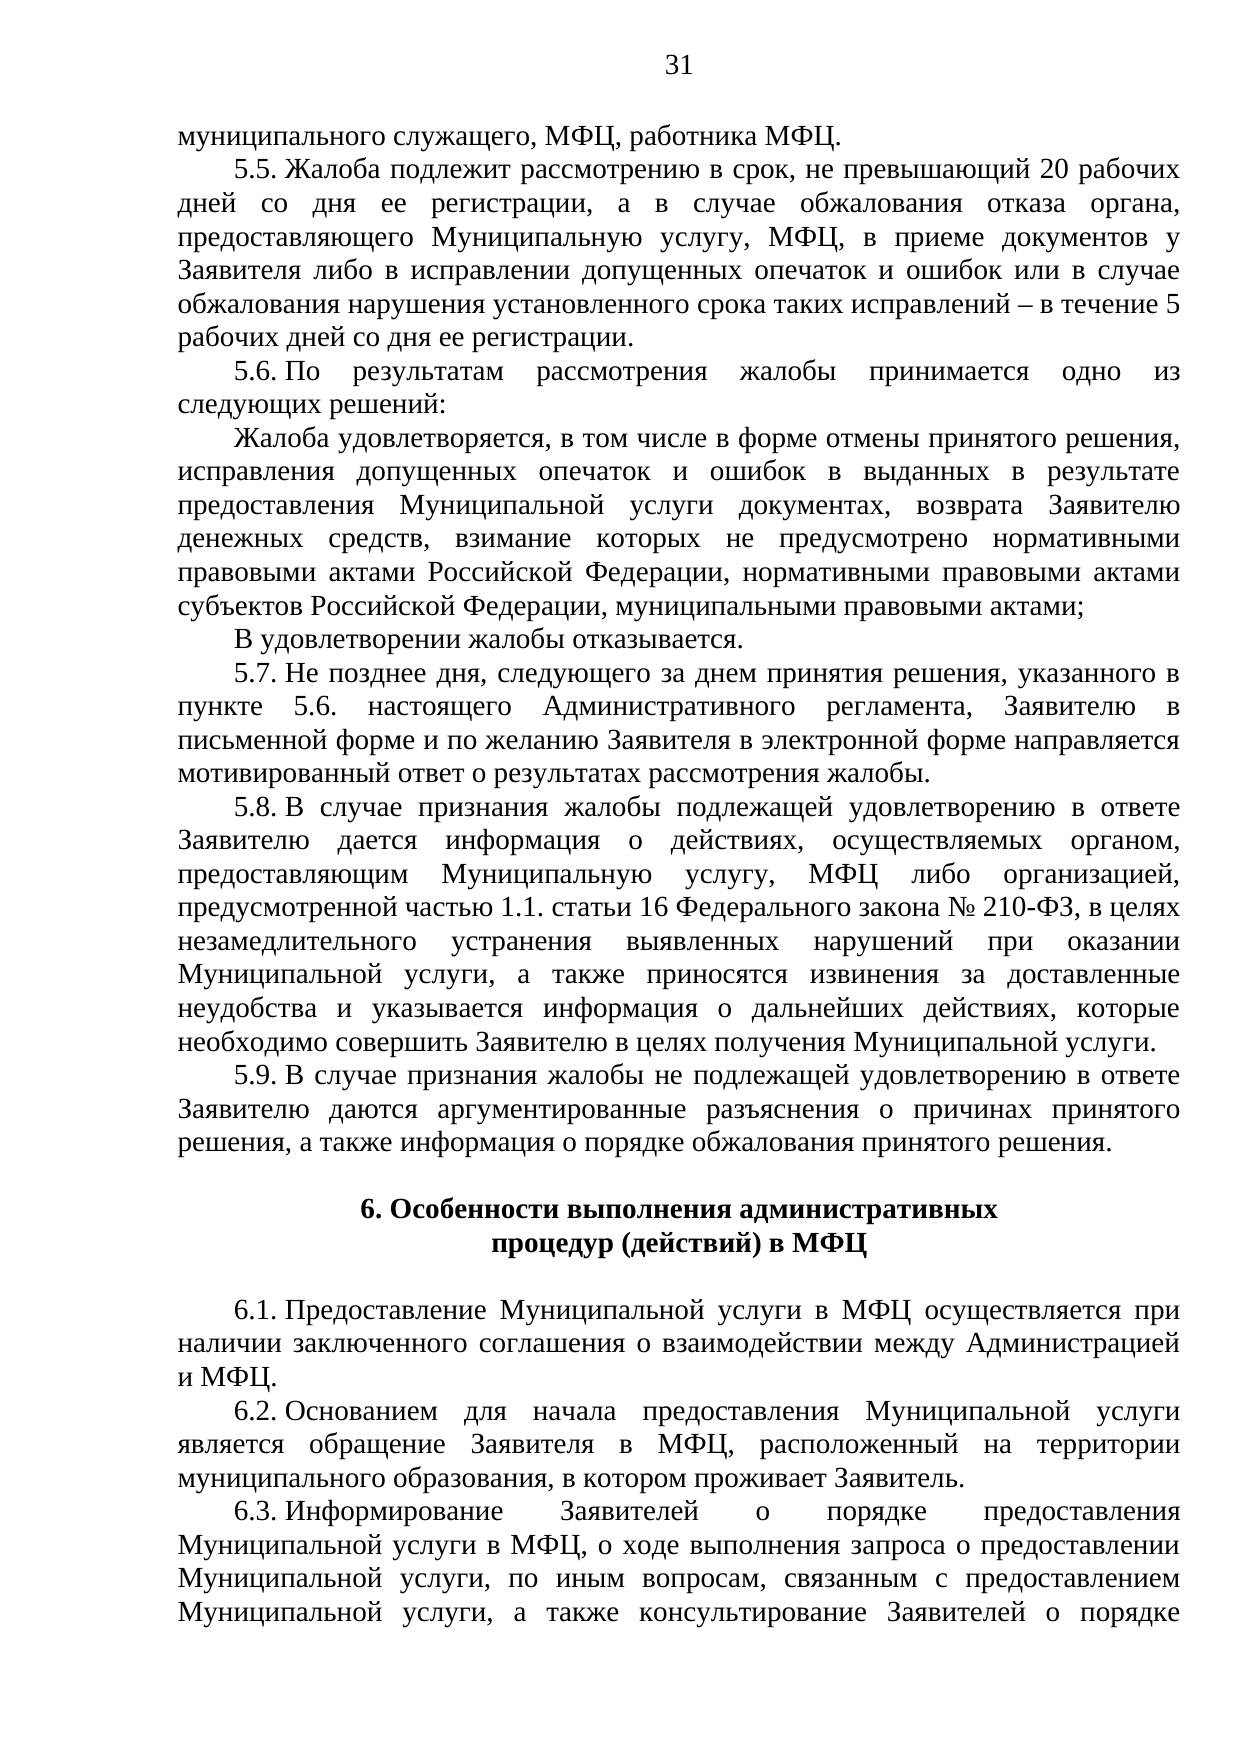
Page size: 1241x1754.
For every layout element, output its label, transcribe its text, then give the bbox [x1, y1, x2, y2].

text 5.8. В случае признания жалобы подлежащей удовлетворению в ответе Заявителю дается информация о действиях, осуществляемых органом, предоставляющим Муниципальную услугу, МФЦ либо организацией, предусмотренной частью 1.1. статьи 16 Федерального закона № 210-ФЗ, в целях незамедлительного устранения выявленных нарушений при оказании Муниципальной услуги, а также приносятся извинения за доставленные неудобства и указывается информация о дальнейших действиях, которые необходимо совершить Заявителю в целях получения Муниципальной услуги. [177, 789, 1181, 1057]
title процедур (действий) в МФЦ [177, 1225, 1181, 1258]
text 5.6. По результатам рассмотрения жалобы принимается одно из следующих решений: [177, 353, 1181, 420]
text В удовлетворении жалобы отказывается. [177, 621, 1181, 655]
text 5.9. В случае признания жалобы не подлежащей удовлетворению в ответе Заявителю даются аргументированные разъяснения о причинах принятого решения, а также информация о порядке обжалования принятого решения. [177, 1057, 1181, 1158]
text Жалоба удовлетворяется, в том числе в форме отмены принятого решения, исправления допущенных опечаток и ошибок в выданных в результате предоставления Муниципальной услуги документах, возврата Заявителю денежных средств, взимание которых не предусмотрено нормативными правовыми актами Российской Федерации, нормативными правовыми актами субъектов Российской Федерации, муниципальными правовыми актами; [177, 420, 1181, 621]
text 6.1. Предоставление Муниципальной услуги в МФЦ осуществляется при наличии заключенного соглашения о взаимодействии между Администрацией и МФЦ. [177, 1292, 1181, 1393]
title 6. Особенности выполнения административных [177, 1191, 1181, 1225]
text 5.5. Жалоба подлежит рассмотрению в срок, не превышающий 20 рабочих дней со дня ее регистрации, а в случае обжалования отказа органа, предоставляющего Муниципальную услугу, МФЦ, в приеме документов у Заявителя либо в исправлении допущенных опечаток и ошибок или в случае обжалования нарушения установленного срока таких исправлений – в течение 5 рабочих дней со дня ее регистрации. [177, 152, 1181, 353]
text 6.2. Основанием для начала предоставления Муниципальной услуги является обращение Заявителя в МФЦ, расположенный на территории муниципального образования, в котором проживает Заявитель. [177, 1393, 1181, 1493]
text 5.7. Не позднее дня, следующего за днем принятия решения, указанного в пункте 5.6. настоящего Административного регламента, Заявителю в письменной форме и по желанию Заявителя в электронной форме направляется мотивированный ответ о результатах рассмотрения жалобы. [177, 655, 1181, 789]
